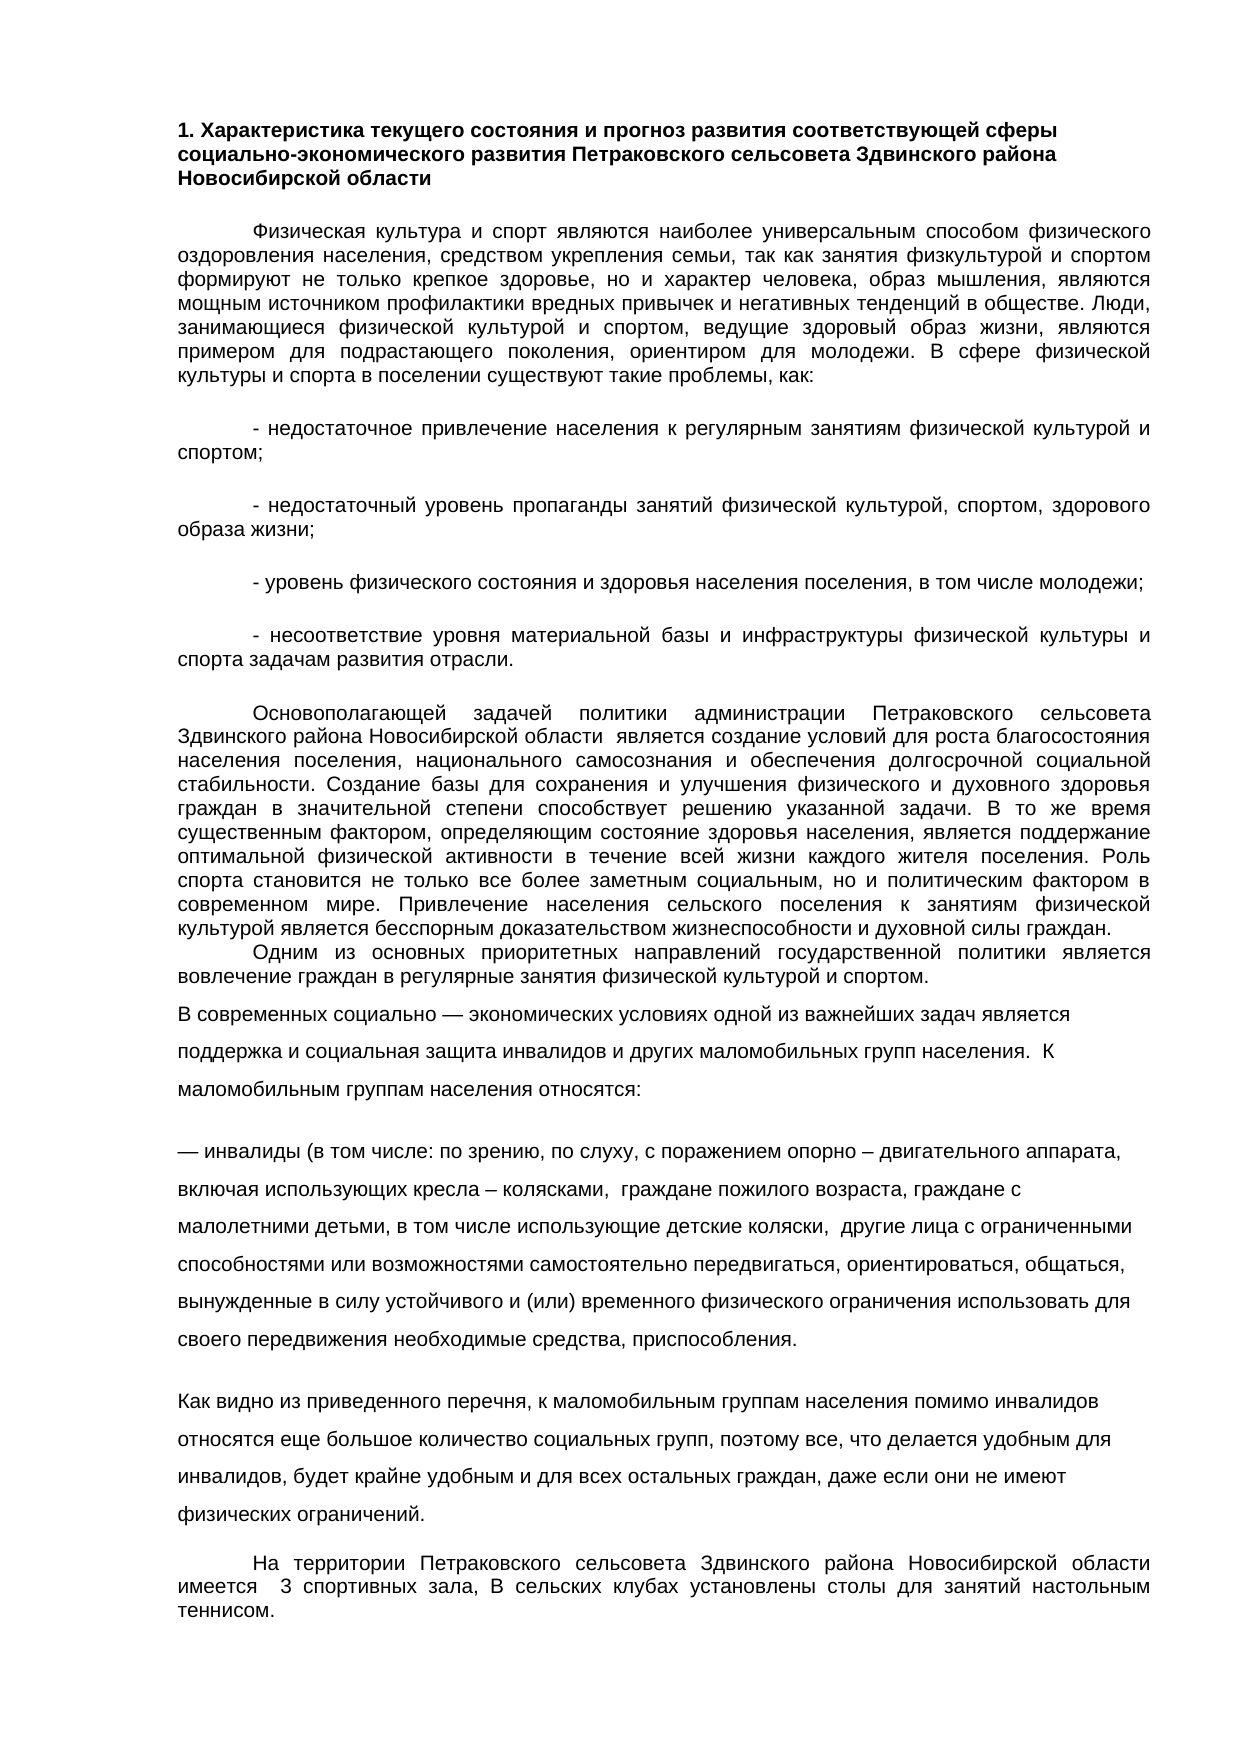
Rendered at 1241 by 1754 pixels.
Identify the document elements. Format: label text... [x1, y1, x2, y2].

text Основополагающей задачей политики администрации Петраковского сельсовета Здвинского района Новосибирской области является создание условий для роста благосостояния населения поселения, национального самосознания и обеспечения долгосрочной социальной стабильности. Создание базы для сохранения и улучшения физического и духовного здоровья граждан в значительной степени способствует решению указанной задачи. В то же время существенным фактором, определяющим состояние здоровья населения, является поддержание оптимальной физической активности в течение всей жизни каждого жителя поселения. Роль спорта становится не только все более заметным социальным, но и политическим фактором в современном мире. Привлечение населения сельского поселения к занятиям физической культурой является бесспорным доказательством жизнеспособности и духовной силы граждан. [177, 700, 1152, 940]
text Физическая культура и спорт являются наиболее универсальным способом физического оздоровления населения, средством укрепления семьи, так как занятия физкультурой и спортом формируют не только крепкое здоровье, но и характер человека, образ мышления, являются мощным источником профилактики вредных привычек и негативных тенденций в обществе. Люди, занимающиеся физической культурой и спортом, ведущие здоровый образ жизни, являются примером для подрастающего поколения, ориентиром для молодежи. В сфере физической культуры и спорта в поселении существуют такие проблемы, как: [177, 219, 1152, 387]
text - недостаточное привлечение населения к регулярным занятиям физической культурой и спортом; [177, 416, 1152, 464]
text Одним из основных приоритетных направлений государственной политики является вовлечение граждан в регулярные занятия физической культурой и спортом. [177, 940, 1152, 988]
text - недостаточный уровень пропаганды занятий физической культурой, спортом, здорового образа жизни; [177, 493, 1152, 541]
text Как видно из приведенного перечня, к маломобильным группам населения помимо инвалидов относятся еще большое количество социальных групп, поэтому все, что делается удобным для инвалидов, будет крайне удобным и для всех остальных граждан, даже если они не имеют физических ограничений. [177, 1375, 1152, 1525]
text - несоответствие уровня материальной базы и инфраструктуры физической культуры и спорта задачам развития отрасли. [177, 623, 1152, 671]
text На территории Петраковского сельсовета Здвинского района Новосибирской области имеется 3 спортивных зала, В сельских клубах установлены столы для занятий настольным теннисом. [177, 1550, 1152, 1622]
text - уровень физического состояния и здоровья населения поселения, в том числе молодежи; [177, 570, 1152, 594]
text В современных социально — экономических условиях одной из важнейших задач является поддержка и социальная защита инвалидов и других маломобильных групп населения. К маломобильным группам населения относятся: [177, 988, 1152, 1100]
text — инвалиды (в том числе: по зрению, по слуху, с поражением опорно – двигательного аппарата, включая использующих кресла – колясками, граждане пожилого возраста, граждане с малолетними детьми, в том числе использующие детские коляски, другие лица с ограниченными способностями или возможностями самостоятельно передвигаться, ориентироваться, общаться, вынужденные в силу устойчивого и (или) временного физического ограничения использовать для своего передвижения необходимые средства, приспособления. [177, 1125, 1152, 1350]
list 1. Характеристика текущего состояния и прогноз развития соответствующей сферы социально-экономического развития Петраковского сельсовета Здвинского района Новосибирской области [177, 118, 1152, 190]
